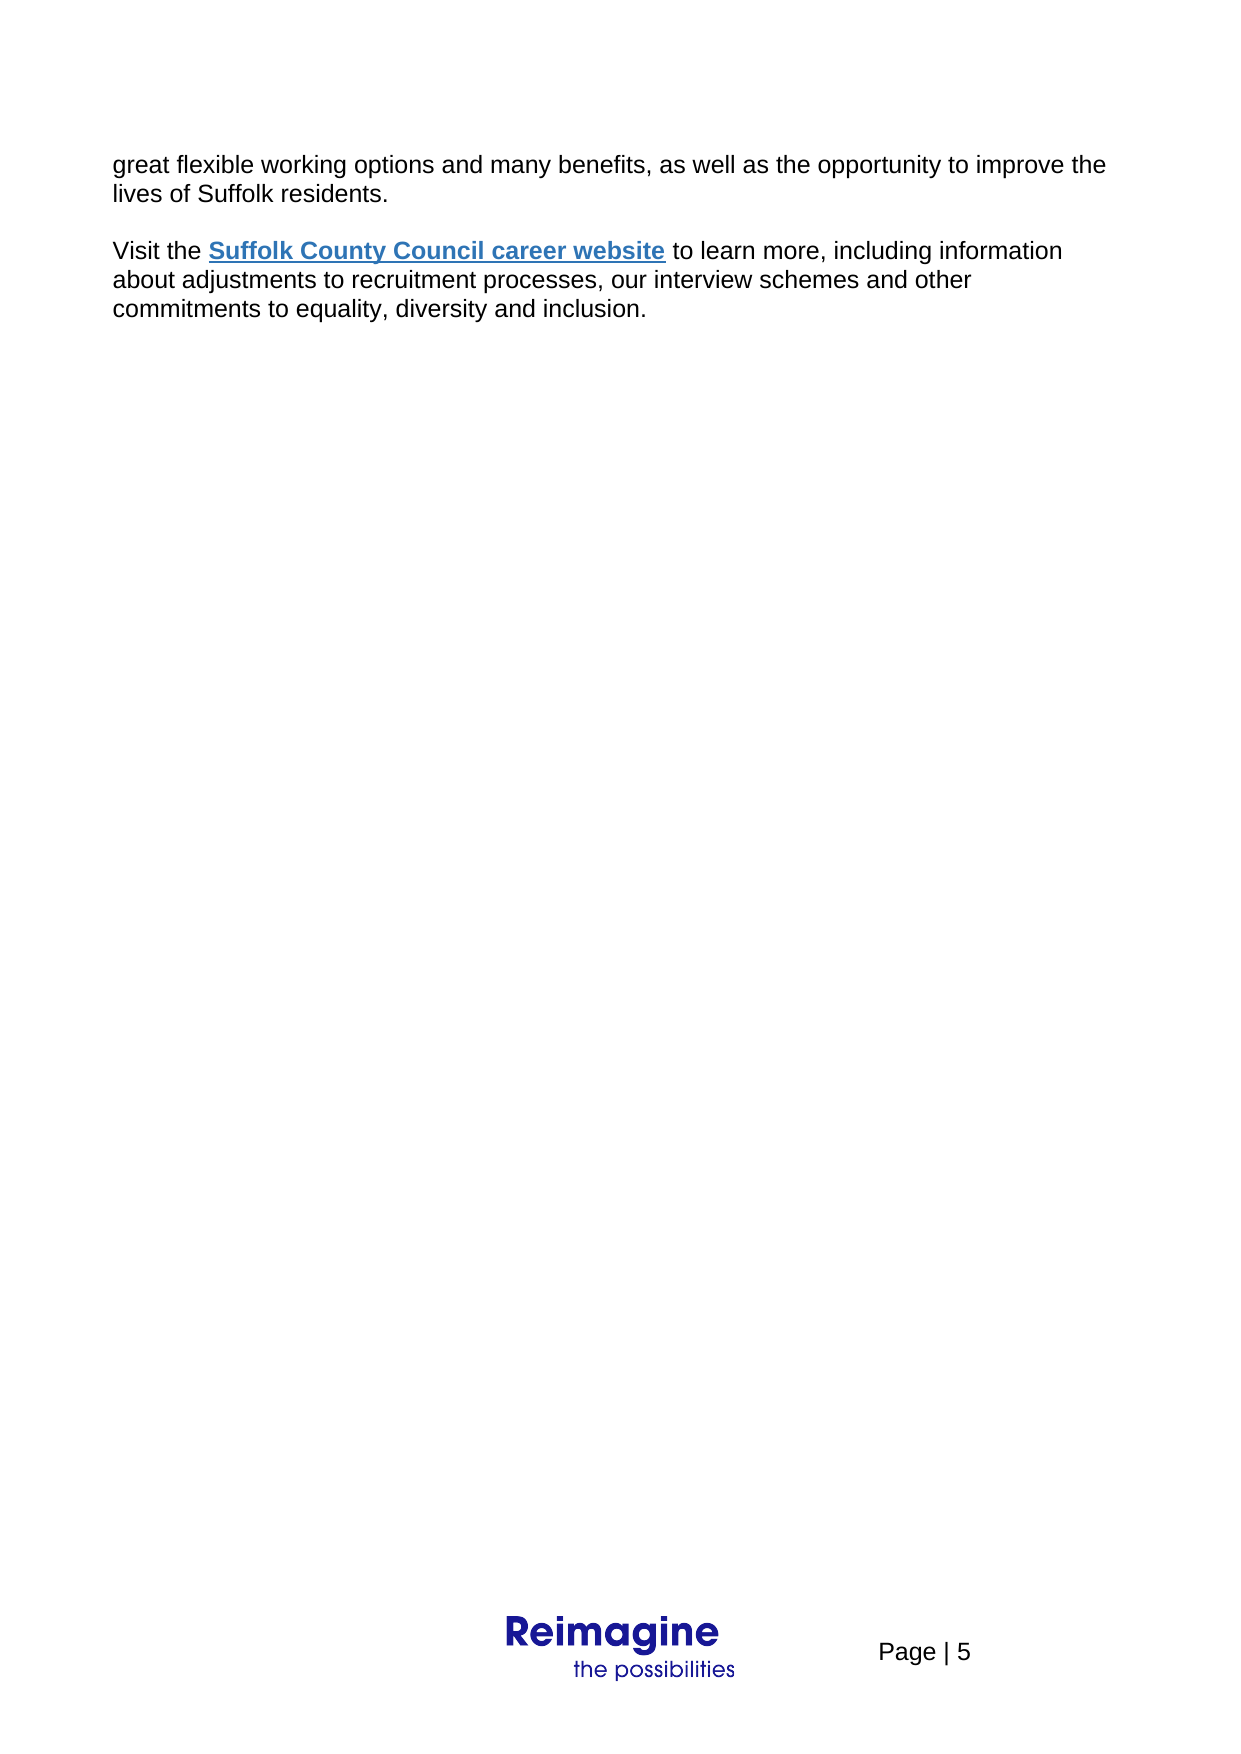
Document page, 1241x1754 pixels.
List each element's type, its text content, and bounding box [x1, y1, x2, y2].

text Visit the Suffolk County Council career website to learn more, including information about adjustments to recruitment processes, our interview schemes and other commitments to equality, diversity and inclusion. [112, 236, 1128, 322]
picture [506, 1616, 735, 1682]
text great flexible working options and many benefits, as well as the opportunity to improve the lives of Suffolk residents. [112, 150, 1128, 207]
